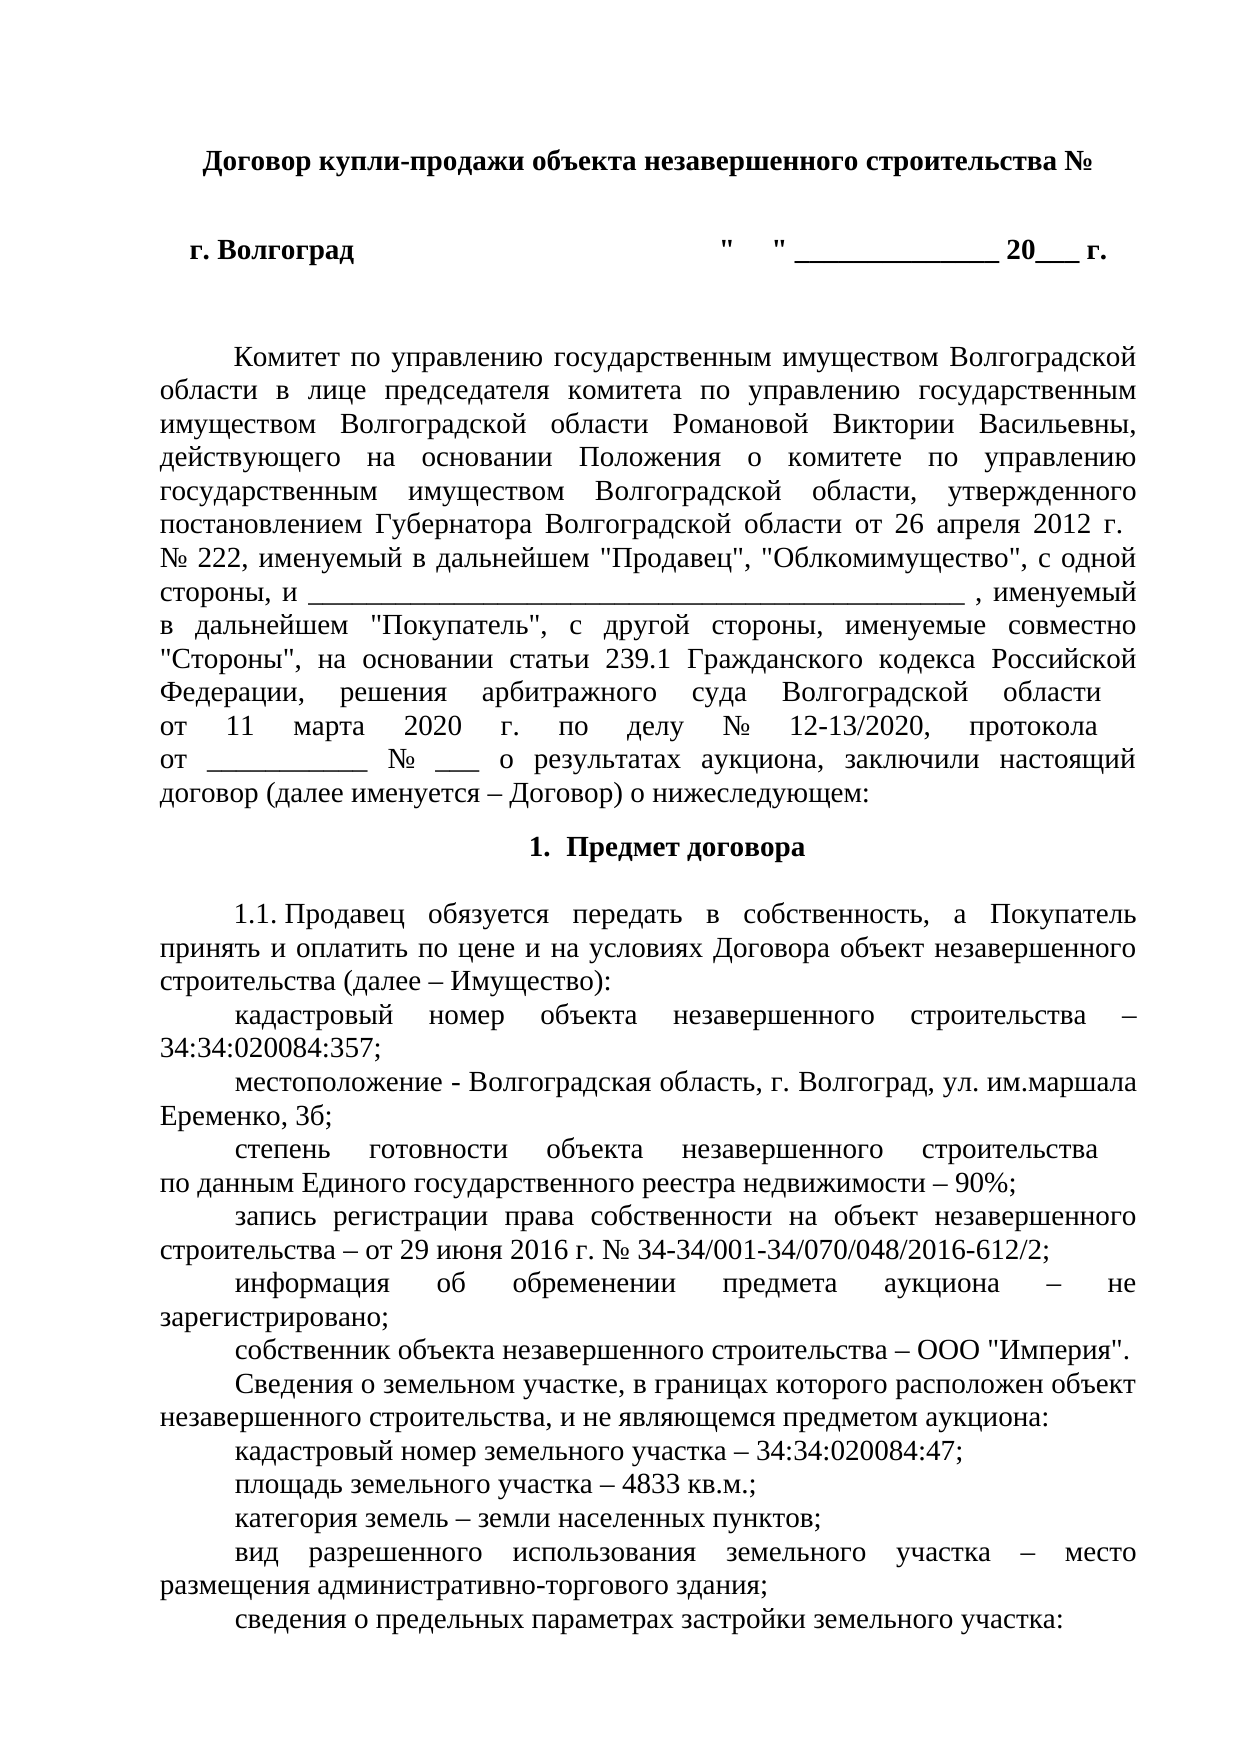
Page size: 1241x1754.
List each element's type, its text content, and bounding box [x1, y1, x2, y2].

text кадастровый номер объекта незавершенного строительства – 34:34:020084:357; [159, 997, 1137, 1064]
text вид разрешенного использования земельного участка – место размещения административно-торгового здания; [159, 1534, 1137, 1601]
text информация об обременении предмета аукциона – не зарегистрировано; [159, 1265, 1137, 1332]
text запись регистрации права собственности на объект незавершенного строительства – от 29 июня 2016 г. № 34-34/001-34/070/048/2016-612/2; [159, 1198, 1137, 1265]
text категория земель – земли населенных пунктов; [159, 1500, 1137, 1534]
text Сведения о земельном участке, в границах которого расположен объект незавершенного строительства, и не являющемся предметом аукциона: [159, 1366, 1137, 1433]
text Комитет по управлению государственным имуществом Волгоградской области в лице председателя комитета по управлению государственным имуществом Волгоградской области Романовой Виктории Васильевны, действующего на основании Положения о комитете по управлению государственным имуществом Волгоградской области, утвержденного постановлением Губернатора Волгоградской области от 26 апреля 2012 г. № 222, именуемый в дальнейшем "Продавец", "Облкомимущество", с одной стороны, и _____________________________________________ , именуемый в дальнейшем "Покупатель", с другой стороны, именуемые совместно "Стороны", на основании статьи 239.1 Гражданского кодекса Российской Федерации, решения арбитражного суда Волгоградской области от 11 марта 2020 г. по делу № 12-13/2020, протокола от ___________ № ___ о результатах аукциона, заключили настоящий договор (далее именуется – Договор) о нижеследующем: [159, 339, 1137, 808]
text собственник объекта незавершенного строительства – ООО "Империя". [159, 1332, 1137, 1366]
list Предмет договора [197, 829, 1137, 863]
subtitle Договор купли-продажи объекта незавершенного строительства № [159, 143, 1137, 177]
text площадь земельного участка – 4833 кв.м.; [159, 1467, 1137, 1500]
text степень готовности объекта незавершенного строительства по данным Единого государственного реестра недвижимости – 90%; [159, 1131, 1137, 1198]
text местоположение - Волгоградская область, г. Волгоград, ул. им.маршала Еременко, 3б; [159, 1064, 1137, 1131]
text 1.1. Продавец обязуется передать в собственность, а Покупатель принять и оплатить по цене и на условиях Договора объект незавершенного строительства (далее – Имущество): [159, 896, 1137, 997]
text кадастровый номер земельного участка – 34:34:020084:47; [159, 1433, 1137, 1467]
subtitle г. Волгоград " " ______________ 20___ г. [159, 232, 1137, 266]
text сведения о предельных параметрах застройки земельного участка: [159, 1601, 1137, 1634]
